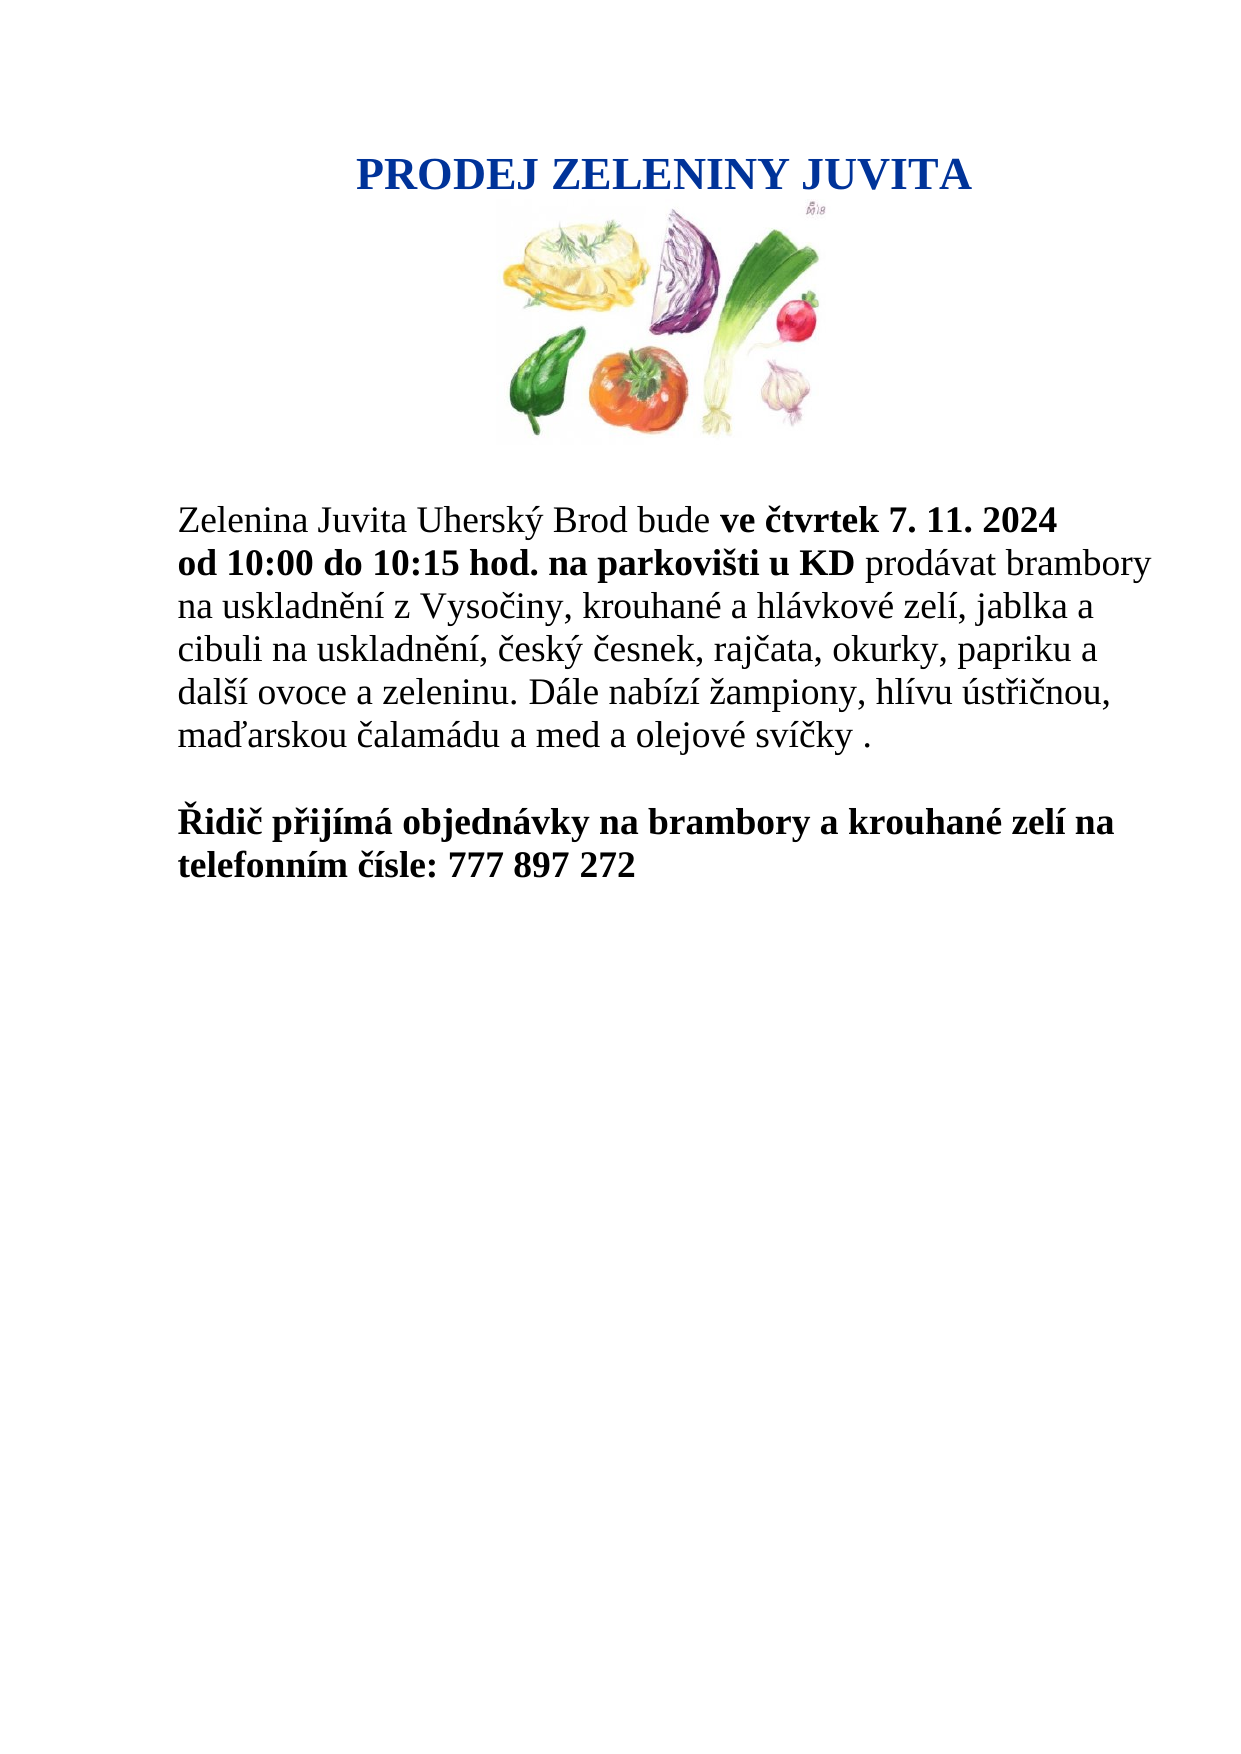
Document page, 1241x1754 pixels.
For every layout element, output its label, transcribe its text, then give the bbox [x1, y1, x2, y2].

text Řidič přijímá objednávky na brambory a krouhané zelí na telefonním čísle: 777 897 272 [177, 799, 1152, 885]
picture [496, 199, 833, 445]
text Zelenina Juvita Uherský Brod bude ve čtvrtek 7. 11. 2024 od 10:00 do 10:15 hod. na parkovišti u KD prodávat brambory na uskladnění z Vysočiny, krouhané a hlávkové zelí, jablka a cibuli na uskladnění, český česnek, rajčata, okurky, papriku a další ovoce a zeleninu. Dále nabízí žampiony, hlívu ústřičnou, maďarskou čalamádu a med a olejové svíčky . [177, 497, 1152, 756]
text PRODEJ ZELENINY JUVITA [177, 147, 1152, 199]
